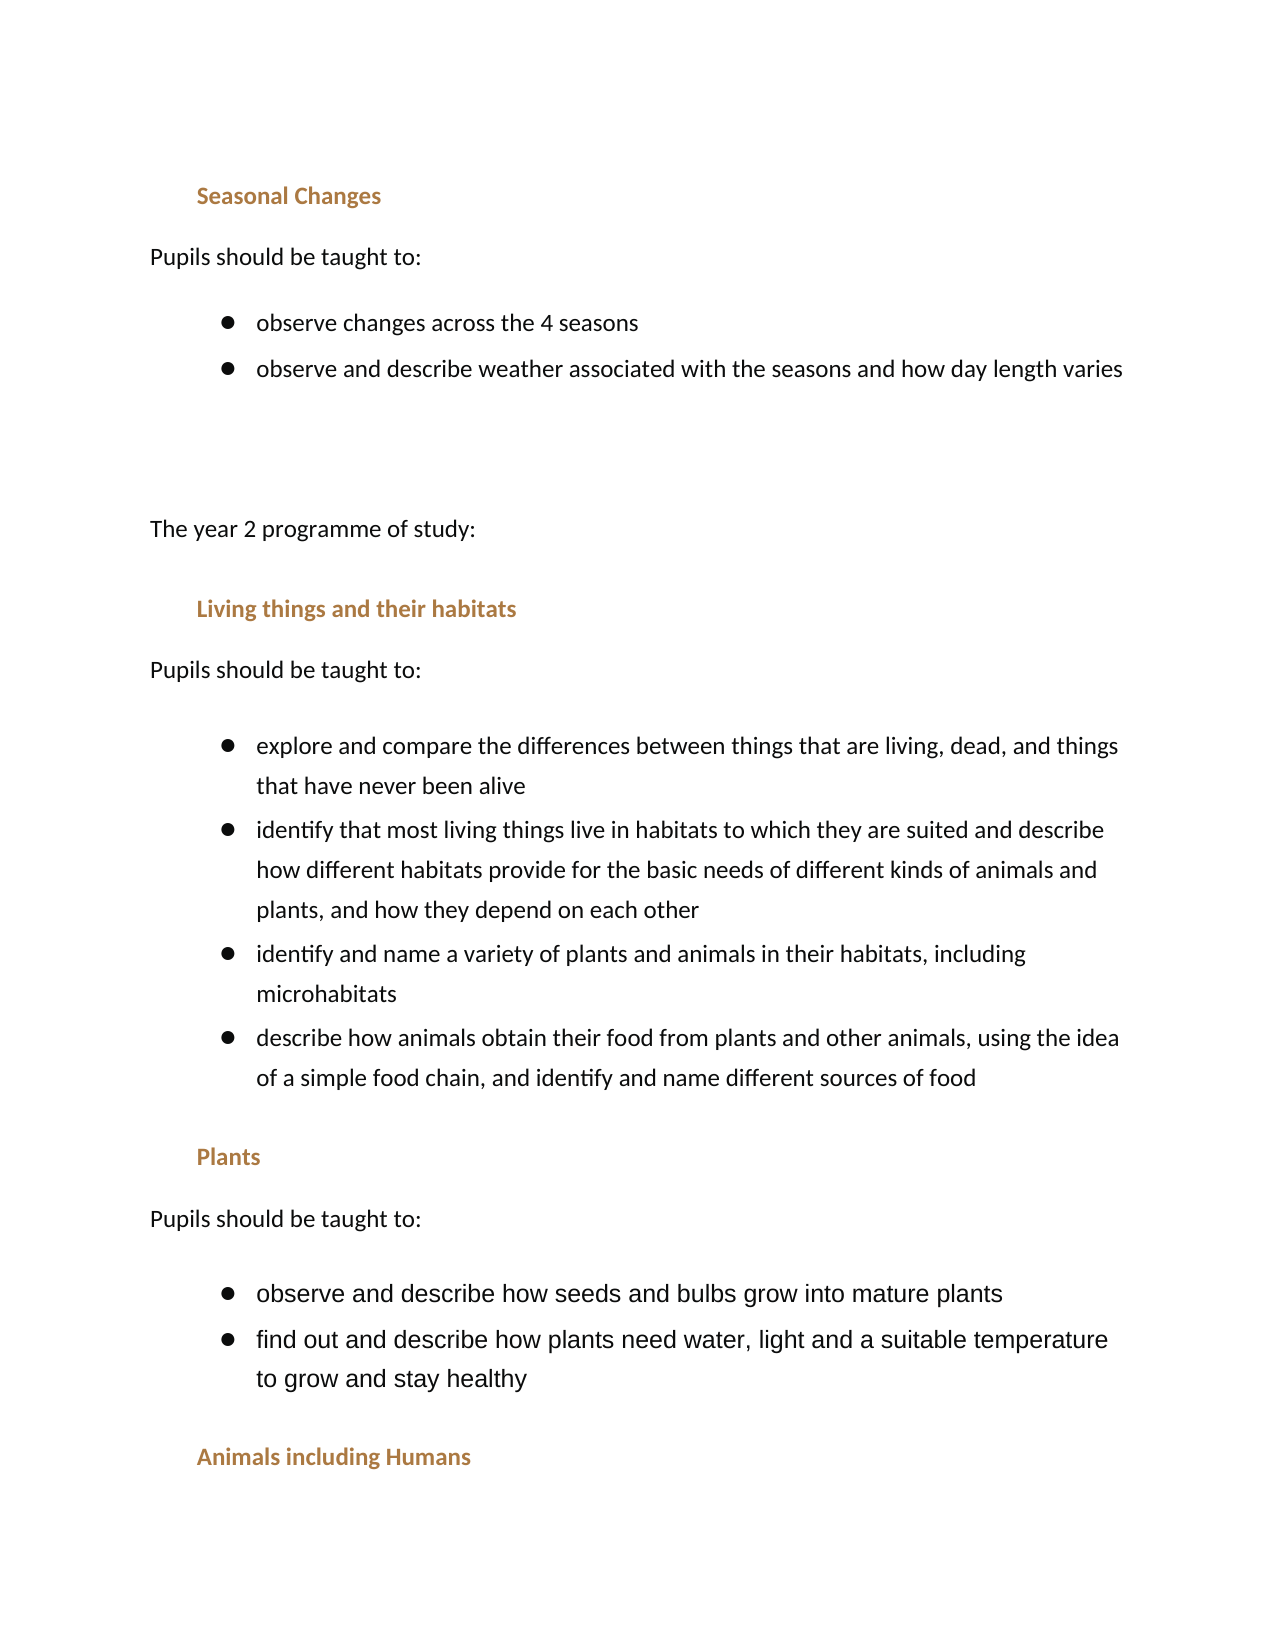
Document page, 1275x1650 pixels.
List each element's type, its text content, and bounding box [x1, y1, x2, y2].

text Pupils should be taught to: [150, 655, 1125, 685]
list identify and name a variety of plants and animals in their habitats, including microhabitats [219, 934, 1125, 1008]
text The year 2 programme of study: [150, 513, 1125, 544]
text Plants [197, 1142, 1125, 1172]
list explore and compare the differences between things that are living, dead, and things that have never been alive [219, 726, 1125, 801]
list observe changes across the 4 seasons [219, 303, 1125, 338]
text Living things and their habitats [197, 593, 1125, 623]
text Pupils should be taught to: [150, 242, 1125, 272]
list observe and describe how seeds and bulbs grow into mature plants [219, 1274, 1125, 1309]
list identify that most living things live in habitats to which they are suited and describe how different habitats provide for the basic needs of different kinds of animals and plants, and how they depend on each other [219, 810, 1125, 924]
list observe and describe weather associated with the seasons and how day length varies [219, 349, 1125, 384]
list describe how animals obtain their food from plants and other animals, using the idea of a simple food chain, and identify and name different sources of food [219, 1018, 1125, 1093]
text Animals including Humans [197, 1441, 1125, 1471]
text Pupils should be taught to: [150, 1203, 1125, 1234]
list find out and describe how plants need water, light and a suitable temperature to grow and stay healthy [219, 1320, 1125, 1392]
text Seasonal Changes [197, 181, 1125, 211]
